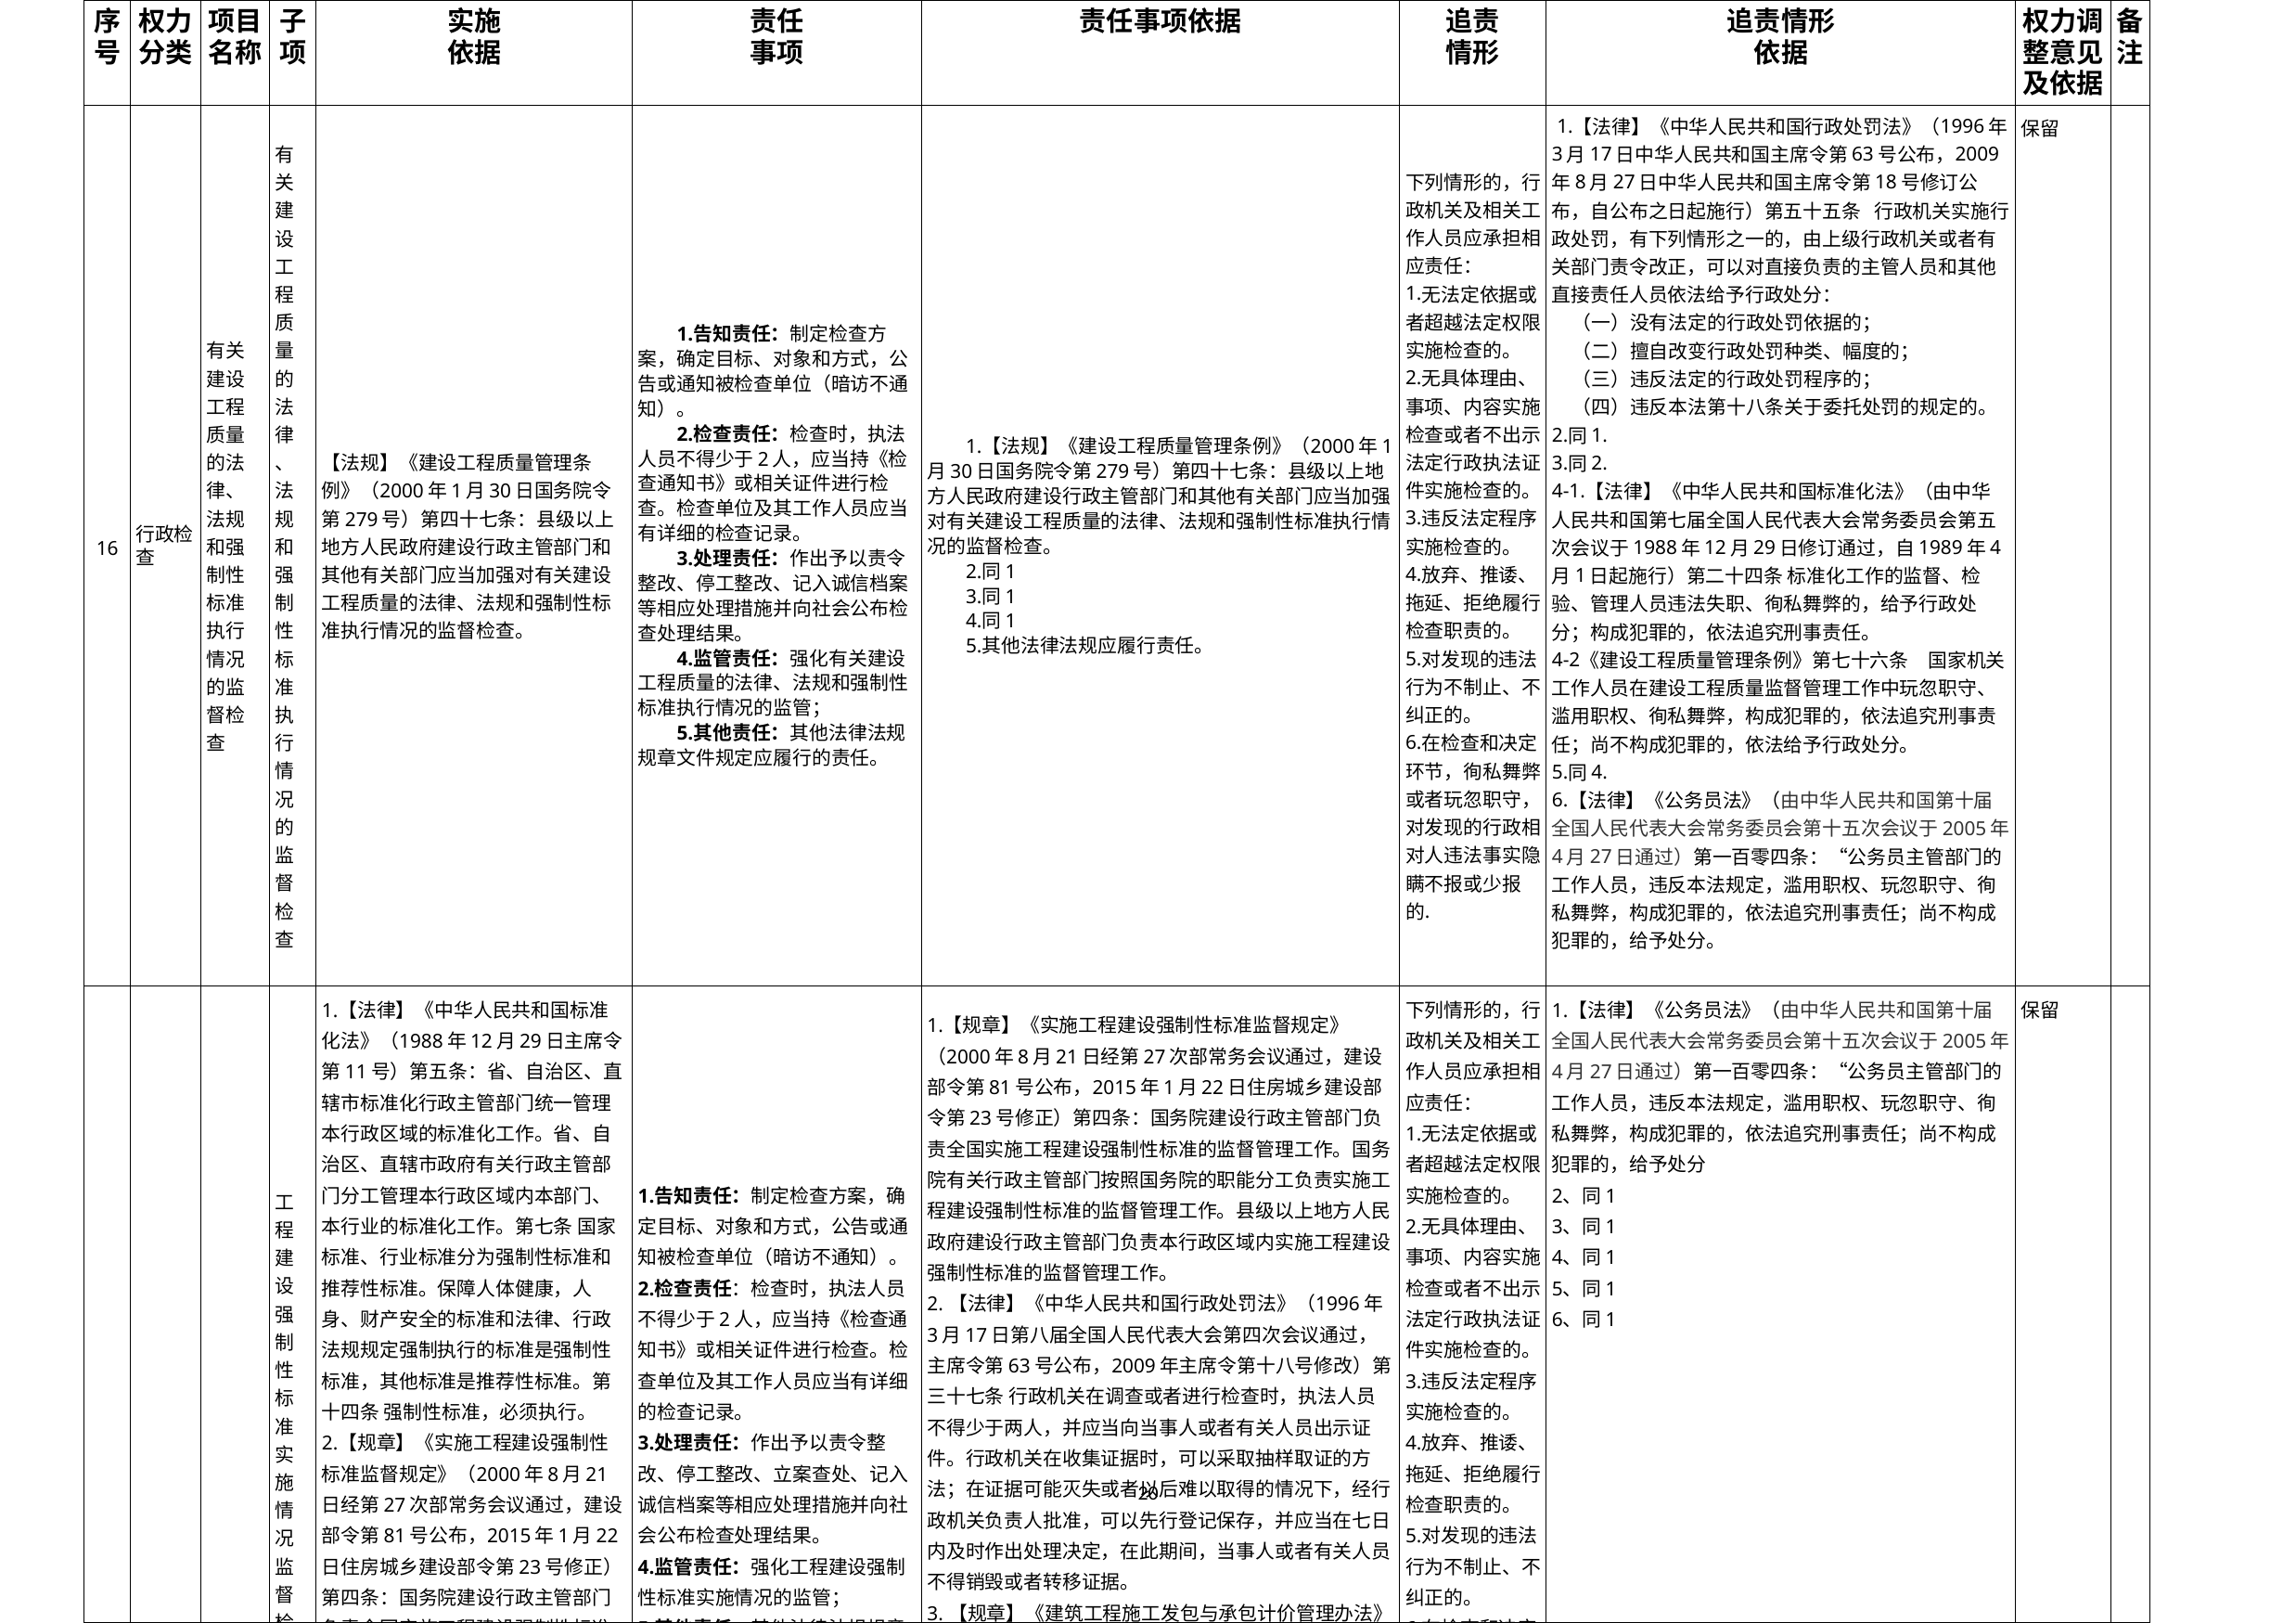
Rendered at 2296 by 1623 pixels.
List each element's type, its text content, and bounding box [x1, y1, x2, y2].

table_cell 工程建设强制性标准实施情况监督检查 [270, 986, 315, 1622]
table_cell 有关建设工程质量的法律、法规和强制性标准执行情况的监督检查 [270, 106, 315, 985]
table_header 责任事项依据 [922, 1, 1399, 105]
table_cell [131, 986, 200, 1622]
table_cell 1.【法规】《建设工程质量管理条例》（2000年1月30日国务院令第279号）第四十七条：县级以上地方人民政府建设行政主管部门和其他有关部门应当加强对有关建设工程质量的法律、法规和强制性标准执行情况的监督检查。 2.同1 3.同1 4.同1 5.其他法律法规应履行责任。 [922, 106, 1399, 985]
table_cell 1.【法律】《公务员法》（由中华人民共和国第十届全国人民代表大会常务委员会第十五次会议于2005年4月27日通过）第一百零四条：“公务员主管部门的工作人员，违反本法规定，滥用职权、玩忽职守、徇私舞弊，构成犯罪的，依法追究刑事责任；尚不构成犯罪的，给予处分 2、同1 3、同1 4、同1 5、同1 6、同1 [1546, 986, 2015, 1622]
table_cell [84, 986, 130, 1622]
table_cell 保留 [2016, 106, 2110, 985]
table_header 责任 事项 [633, 1, 921, 105]
table_cell 保留 [2016, 986, 2110, 1622]
table_cell 1.【法律】《中华人民共和国标准化法》（1988年12月29日主席令第11号）第五条：省、自治区、直辖市标准化行政主管部门统一管理本行政区域的标准化工作。省、自治区、直辖市政府有关行政主管部门分工管理本行政区域内本部门、本行业的标准化工作。第七条 国家标准、行业标准分为强制性标准和推荐性标准。保障人体健康，人身、财产安全的标准和法律、行政法规规定强制执行的标准是强制性标准，其他标准是推荐性标准。第十四条 强制性标准，必须执行。 2.【规章】《实施工程建设强制性标准监督规定》（2000年8月21日经第27次部常务会议通过，建设部令第81号公布，2015年1月22日住房城乡建设部令第23号修正）第四条：国务院建设行政主管部门负责全国实施工程建设强制性标准的监督管理工作。国务院有关行政主管部门按照国务院的职能分工负责实施工程建设强制性标准的监督管理工作。县级以上地方人民政府建设行政主管部门负责本行政区域内实施工程建设强制性标准的监督管理工作。 [316, 986, 632, 1622]
table_header 权力调整意见 及依据 [2016, 1, 2110, 105]
table_cell [2111, 106, 2149, 985]
table_header 项目 名称 [201, 1, 269, 105]
table_header 权力 分类 [131, 1, 200, 105]
table_cell 1.告知责任：制定检查方案，确定目标、对象和方式，公告或通知被检查单位（暗访不通知）。 2.检查责任：检查时，执法人员不得少于2人，应当持《检查通知书》或相关证件进行检查。检查单位及其工作人员应当有详细的检查记录。 3.处理责任：作出予以责令整改、停工整改、立案查处、记入诚信档案等相应处理措施并向社会公布检查处理结果。 4.监管责任：强化工程建设强制性标准实施情况的监管； 5.其他责任：其他法律法规规章文件规定应履行的责任。 [633, 986, 921, 1622]
table_cell 16 [84, 106, 130, 985]
table_cell [2111, 986, 2149, 1622]
table_header 子 项 [270, 1, 315, 105]
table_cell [1400, 106, 1546, 985]
table_cell 有关建设工程质量的法律、法规和强制性标准执行情况的监督检查 [201, 106, 269, 985]
table_cell 1.告知责任：制定检查方案，确定目标、对象和方式，公告或通知被检查单位（暗访不通知）。 2.检查责任：检查时，执法人员不得少于2人，应当持《检查通知书》或相关证件进行检查。检查单位及其工作人员应当有详细的检查记录。 3.处理责任：作出予以责令整改、停工整改、记入诚信档案等相应处理措施并向社会公布检查处理结果。 4.监管责任：强化有关建设工程质量的法律、法规和强制性标准执行情况的监管； 5.其他责任：其他法律法规规章文件规定应履行的责任。 [633, 106, 921, 985]
table_cell 1.【法律】《中华人民共和国行政处罚法》（1996年3月17日中华人民共和国主席令第63号公布，2009年8月27日中华人民共和国主席令第18号修订公布，自公布之日起施行）第五十五条 行政机关实施行政处罚，有下列情形之一的，由上级行政机关或者有关部门责令改正，可以对直接负责的主管人员和其他直接责任人员依法给予行政处分： （一）没有法定的行政处罚依据的； （二）擅自改变行政处罚种类、幅度的； （三）违反法定的行政处罚程序的； （四）违反本法第十八条关于委托处罚的规定的。 2.同1. 3.同2. 4-1.【法律】《中华人民共和国标准化法》（由中华人民共和国第七届全国人民代表大会常务委员会第五次会议于1988年12月29日修订通过，自1989年4月1日起施行）第二十四条 标准化工作的监督、检验、管理人员违法失职、徇私舞弊的，给予行政处分；构成犯罪的，依法追究刑事责任。 4-2《建设工程质量管理条例》第七十六条 国家机关工作人员在建设工程质量监督管理工作中玩忽职守、滥用职权、徇私舞弊，构成犯罪的，依法追究刑事责任；尚不构成犯罪的，依法给予行政处分。 5.同4. 6.【法律】《公务员法》（由中华人民共和国第十届全国人民代表大会常务委员会第十五次会议于2005年4月27日通过）第一百零四条：“公务员主管部门的工作人员，违反本法规定，滥用职权、玩忽职守、徇私舞弊，构成犯罪的，依法追究刑事责任；尚不构成犯罪的，给予处分。 [1546, 106, 2015, 985]
table_header 追责情形 依据 [1546, 1, 2015, 105]
table_header 追责 情形 [1400, 1, 1546, 105]
table_cell [201, 986, 269, 1622]
table_header 实施 依据 [316, 1, 632, 105]
table_header 序 号 [84, 1, 130, 105]
table_cell 行政检查 [131, 106, 200, 985]
table_cell 【法规】《建设工程质量管理条例》（2000年1月30日国务院令第279号）第四十七条：县级以上地方人民政府建设行政主管部门和其他有关部门应当加强对有关建设工程质量的法律、法规和强制性标准执行情况的监督检查。 [316, 106, 632, 985]
table_header 备 注 [2111, 1, 2149, 105]
table_cell 1.【规章】《实施工程建设强制性标准监督规定》（2000年8月21日经第27次部常务会议通过，建设部令第81号公布，2015年1月22日住房城乡建设部令第23号修正）第四条：国务院建设行政主管部门负责全国实施工程建设强制性标准的监督管理工作。国务院有关行政主管部门按照国务院的职能分工负责实施工程建设强制性标准的监督管理工作。县级以上地方人民政府建设行政主管部门负责本行政区域内实施工程建设强制性标准的监督管理工作。 2. 【法律】《中华人民共和国行政处罚法》（1996年3月17日第八届全国人民代表大会第四次会议通过，主席令第63号公布，2009年主席令第十八号修改）第三十七条 行政机关在调查或者进行检查时，执法人员不得少于两人，并应当向当事人或者有关人员出示证件。行政机关在收集证据时，可以采取抽样取证的方法；在证据可能灭失或者以后难以取得的情况下，经行政机关负责人批准，可以先行登记保存，并应当在七日内及时作出处理决定，在此期间，当事人或者有关人员不得销毁或者转移证据。 3. 【规章】《建筑工程施工发包与承包计价管理办法》（2013年12月11日建设部令第16号）第二十一条第（三）款：要求改正违反有关法律、法规、本办法或者工程建设强制性标准的行为。县级以上地方人民政府住房城乡建设主管部门应当将监督检查的处理结果向社会公开。 4.同1 5.其他法律法规 [922, 986, 1399, 1622]
